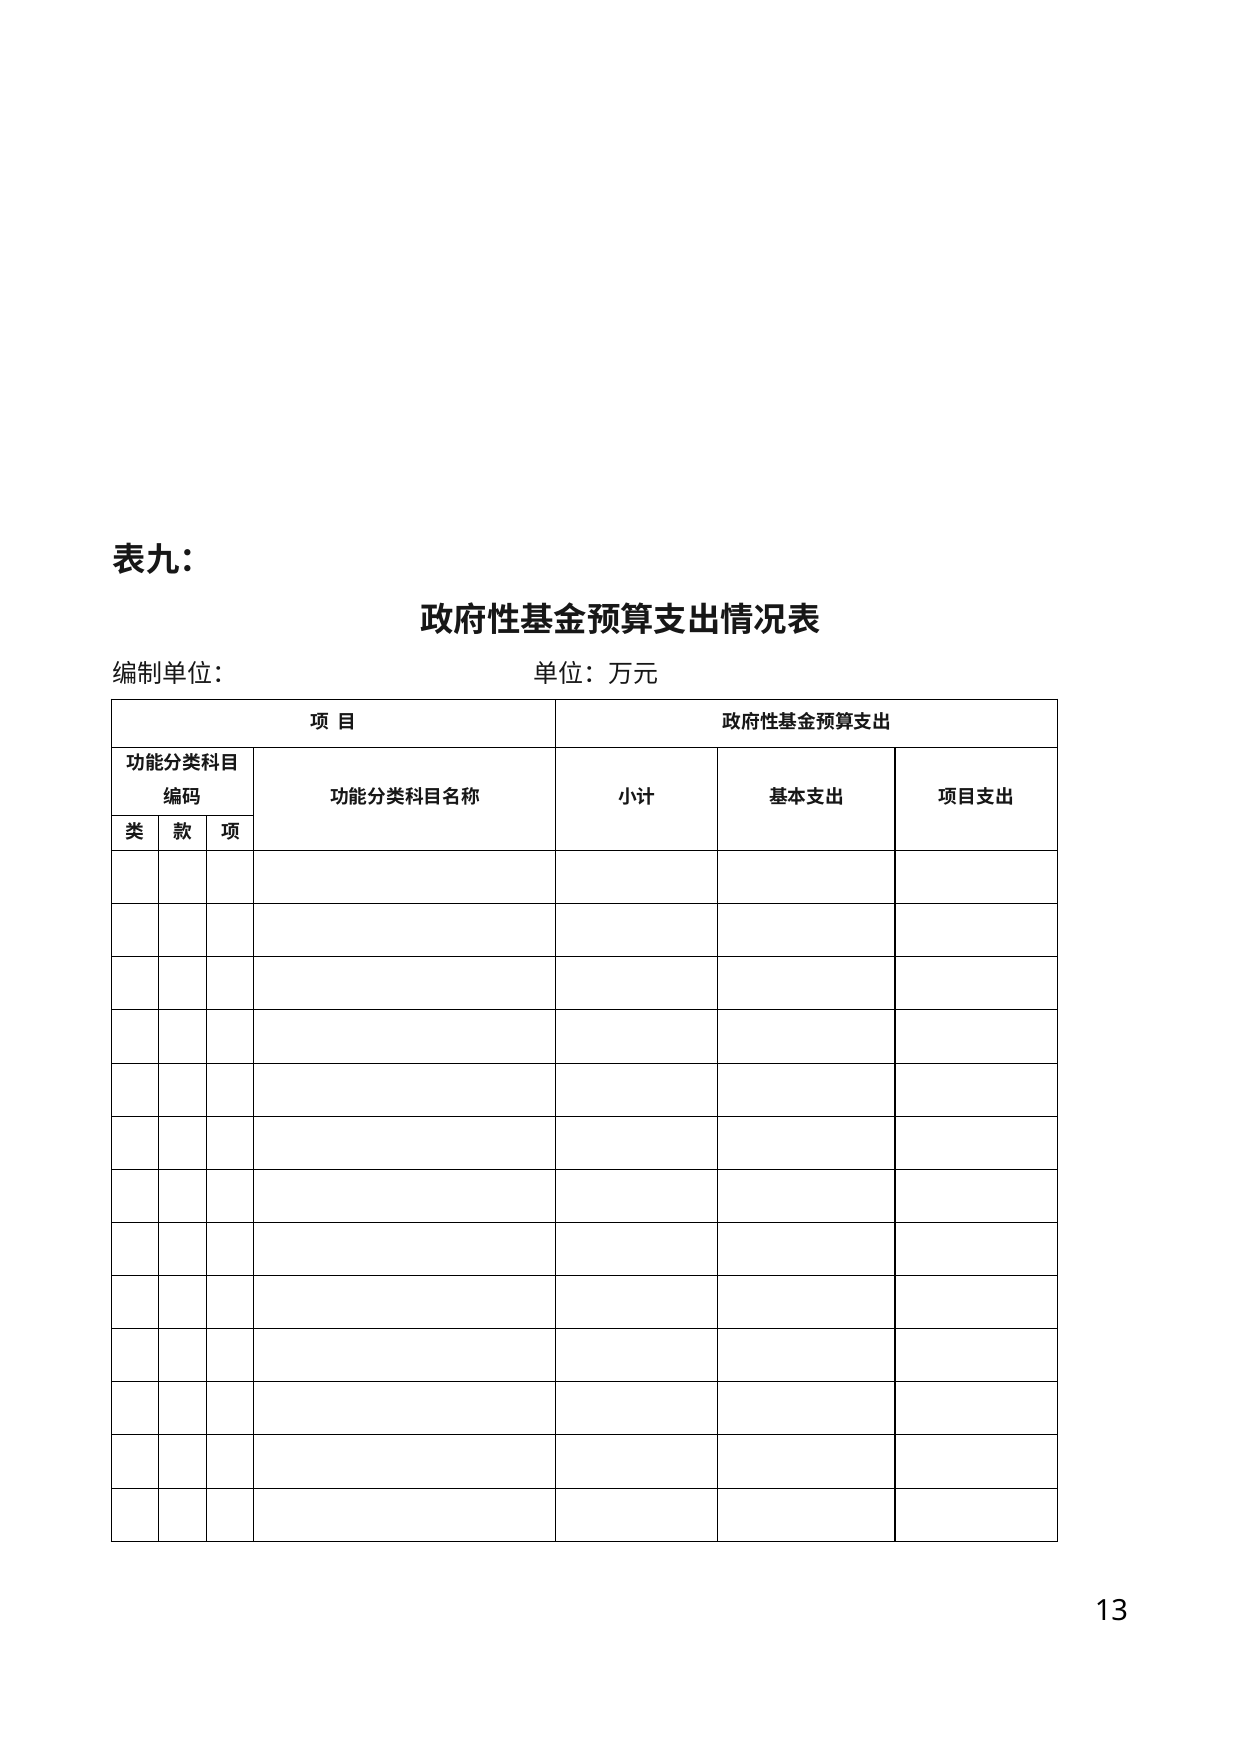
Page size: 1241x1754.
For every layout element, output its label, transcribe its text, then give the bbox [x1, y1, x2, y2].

table_cell [207, 1382, 253, 1434]
table_cell [112, 1223, 158, 1275]
table_cell [254, 1435, 555, 1487]
table_cell [254, 851, 555, 903]
table_cell [159, 1064, 206, 1116]
table_cell [896, 1117, 1057, 1169]
table_cell [718, 1064, 894, 1116]
table_cell [159, 1329, 206, 1381]
text 编制单位： 单位：万元 [112, 653, 1128, 689]
table_cell [207, 1435, 253, 1487]
table_cell [112, 1435, 158, 1487]
table_cell [896, 1329, 1057, 1381]
table_cell [718, 904, 894, 956]
table_cell [718, 957, 894, 1009]
table_cell [159, 851, 206, 903]
table_cell [159, 1489, 206, 1541]
table_cell [207, 957, 253, 1009]
table_cell [718, 1010, 894, 1062]
table_cell [207, 904, 253, 956]
table_cell [207, 851, 253, 903]
table_cell [207, 1064, 253, 1116]
text 政府性基金预算支出情况表 [112, 593, 1128, 641]
table_cell [718, 1170, 894, 1222]
table_cell [112, 1064, 158, 1116]
table_cell [556, 1010, 717, 1062]
table_cell 款 [159, 816, 206, 850]
table_cell [896, 1170, 1057, 1222]
table_cell [159, 1010, 206, 1062]
table_cell [254, 1064, 555, 1116]
table_cell [718, 1382, 894, 1434]
table_cell [207, 1223, 253, 1275]
table_cell [112, 904, 158, 956]
table_cell [254, 1329, 555, 1381]
table_cell [896, 957, 1057, 1009]
table_cell [112, 957, 158, 1009]
table_cell [896, 1223, 1057, 1275]
table_cell 类 [112, 816, 158, 850]
table_cell 功能分类科目名称 [254, 748, 555, 850]
table_cell [254, 1010, 555, 1062]
table_cell [112, 1489, 158, 1541]
table_cell [254, 1489, 555, 1541]
table_cell [159, 904, 206, 956]
table_cell [718, 1223, 894, 1275]
table_cell [254, 1382, 555, 1434]
table_cell [207, 1170, 253, 1222]
table_cell 基本支出 [718, 748, 894, 850]
table_cell [207, 1489, 253, 1541]
table_cell [896, 1010, 1057, 1062]
table_cell [556, 1489, 717, 1541]
table_cell [556, 1435, 717, 1487]
table_cell [112, 1382, 158, 1434]
table_cell [556, 1170, 717, 1222]
table_cell [556, 904, 717, 956]
table_cell [896, 1435, 1057, 1487]
table_cell [556, 1223, 717, 1275]
table_cell [896, 904, 1057, 956]
table_cell [159, 1382, 206, 1434]
table_cell [896, 1382, 1057, 1434]
table_cell [718, 1435, 894, 1487]
table_cell [254, 1223, 555, 1275]
table_cell 功能分类科目编码 [112, 748, 253, 815]
table_cell [112, 1010, 158, 1062]
table_header 项 目 [112, 700, 555, 747]
table_cell [159, 957, 206, 1009]
table_cell [112, 1170, 158, 1222]
table_cell [207, 1010, 253, 1062]
table_cell [254, 904, 555, 956]
table_cell [159, 1435, 206, 1487]
table_cell [556, 851, 717, 903]
table_cell [254, 1276, 555, 1328]
table_cell [896, 851, 1057, 903]
table_cell [556, 1064, 717, 1116]
table_cell [112, 1329, 158, 1381]
table_cell [159, 1170, 206, 1222]
table_header 政府性基金预算支出 [556, 700, 1057, 747]
table_cell [207, 1117, 253, 1169]
table_cell [896, 1276, 1057, 1328]
table_cell 项目支出 [896, 748, 1057, 850]
table_cell [718, 851, 894, 903]
table_cell [556, 1117, 717, 1169]
table_cell [112, 1117, 158, 1169]
table_cell [159, 1223, 206, 1275]
table_cell [254, 957, 555, 1009]
table_cell 小计 [556, 748, 717, 850]
table_cell [112, 851, 158, 903]
table_cell [159, 1276, 206, 1328]
table_cell [159, 1117, 206, 1169]
table_cell [556, 957, 717, 1009]
table_cell [896, 1489, 1057, 1541]
table_cell [556, 1329, 717, 1381]
table_cell [207, 1276, 253, 1328]
text 表九： [112, 533, 1128, 581]
table_cell [718, 1489, 894, 1541]
table_cell [112, 1276, 158, 1328]
table_cell 项 [207, 816, 253, 850]
table_cell [718, 1276, 894, 1328]
table_cell [254, 1170, 555, 1222]
table_cell [556, 1382, 717, 1434]
table_cell [556, 1276, 717, 1328]
table_cell [718, 1117, 894, 1169]
table_cell [718, 1329, 894, 1381]
table_cell [207, 1329, 253, 1381]
table_cell [254, 1117, 555, 1169]
table_cell [896, 1064, 1057, 1116]
